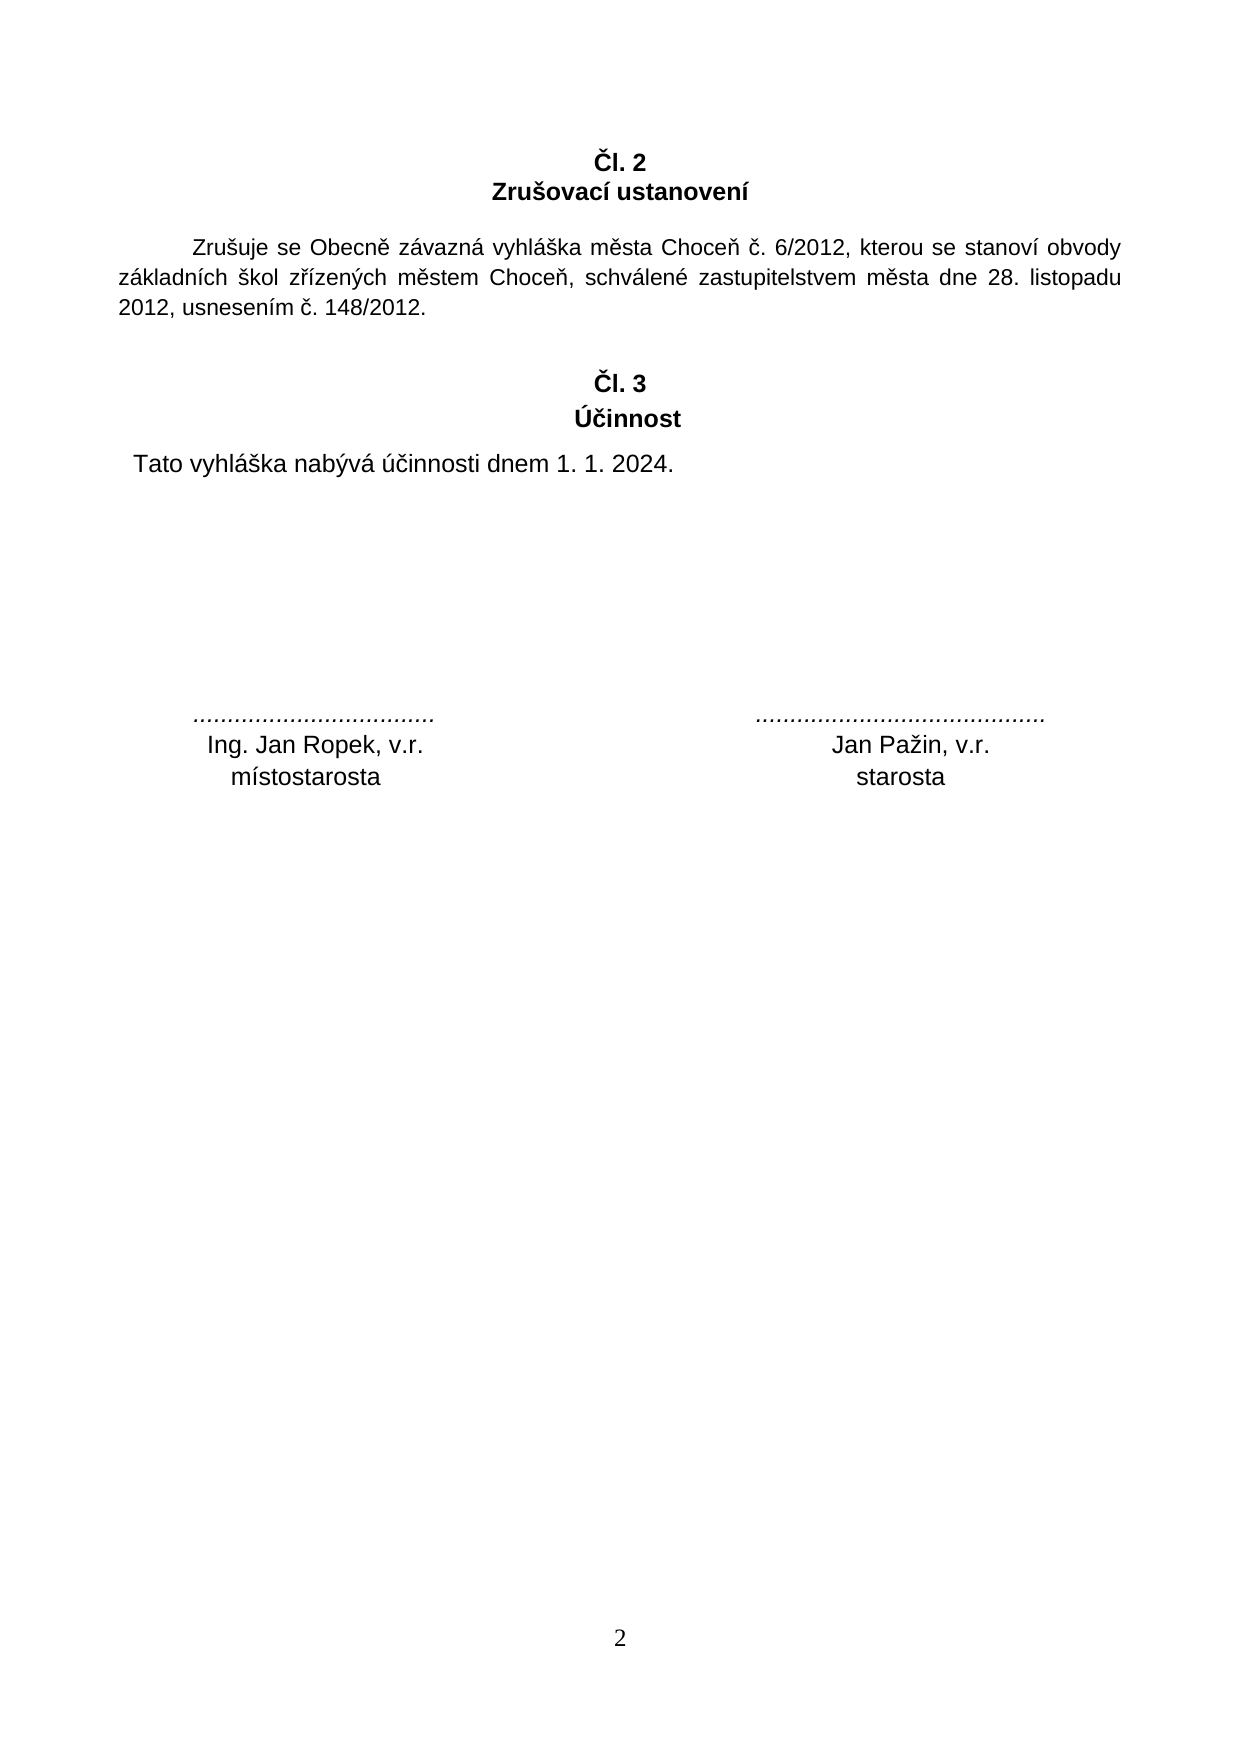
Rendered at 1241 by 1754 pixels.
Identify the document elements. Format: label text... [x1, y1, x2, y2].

text Čl. 3 [118, 369, 1122, 397]
text Ing. Jan Ropek, v.r. Jan Pažin, v.r. [133, 731, 1122, 759]
text místostarosta starosta [133, 762, 1122, 791]
text Zrušovací ustanovení [118, 176, 1122, 205]
text Tato vyhláška nabývá účinnosti dnem 1. 1. 2024. [133, 449, 1122, 478]
text Zrušuje se Obecně závazná vyhláška města Choceň č. 6/2012, kterou se stanoví obvody základních škol zřízených městem Choceň, schválené zastupitelstvem města dne 28. listopadu 2012, usnesením č. 148/2012. [118, 234, 1122, 321]
text ................................... .......................................... [133, 699, 1122, 728]
text Čl. 2 [118, 148, 1122, 176]
text Účinnost [133, 404, 1122, 432]
